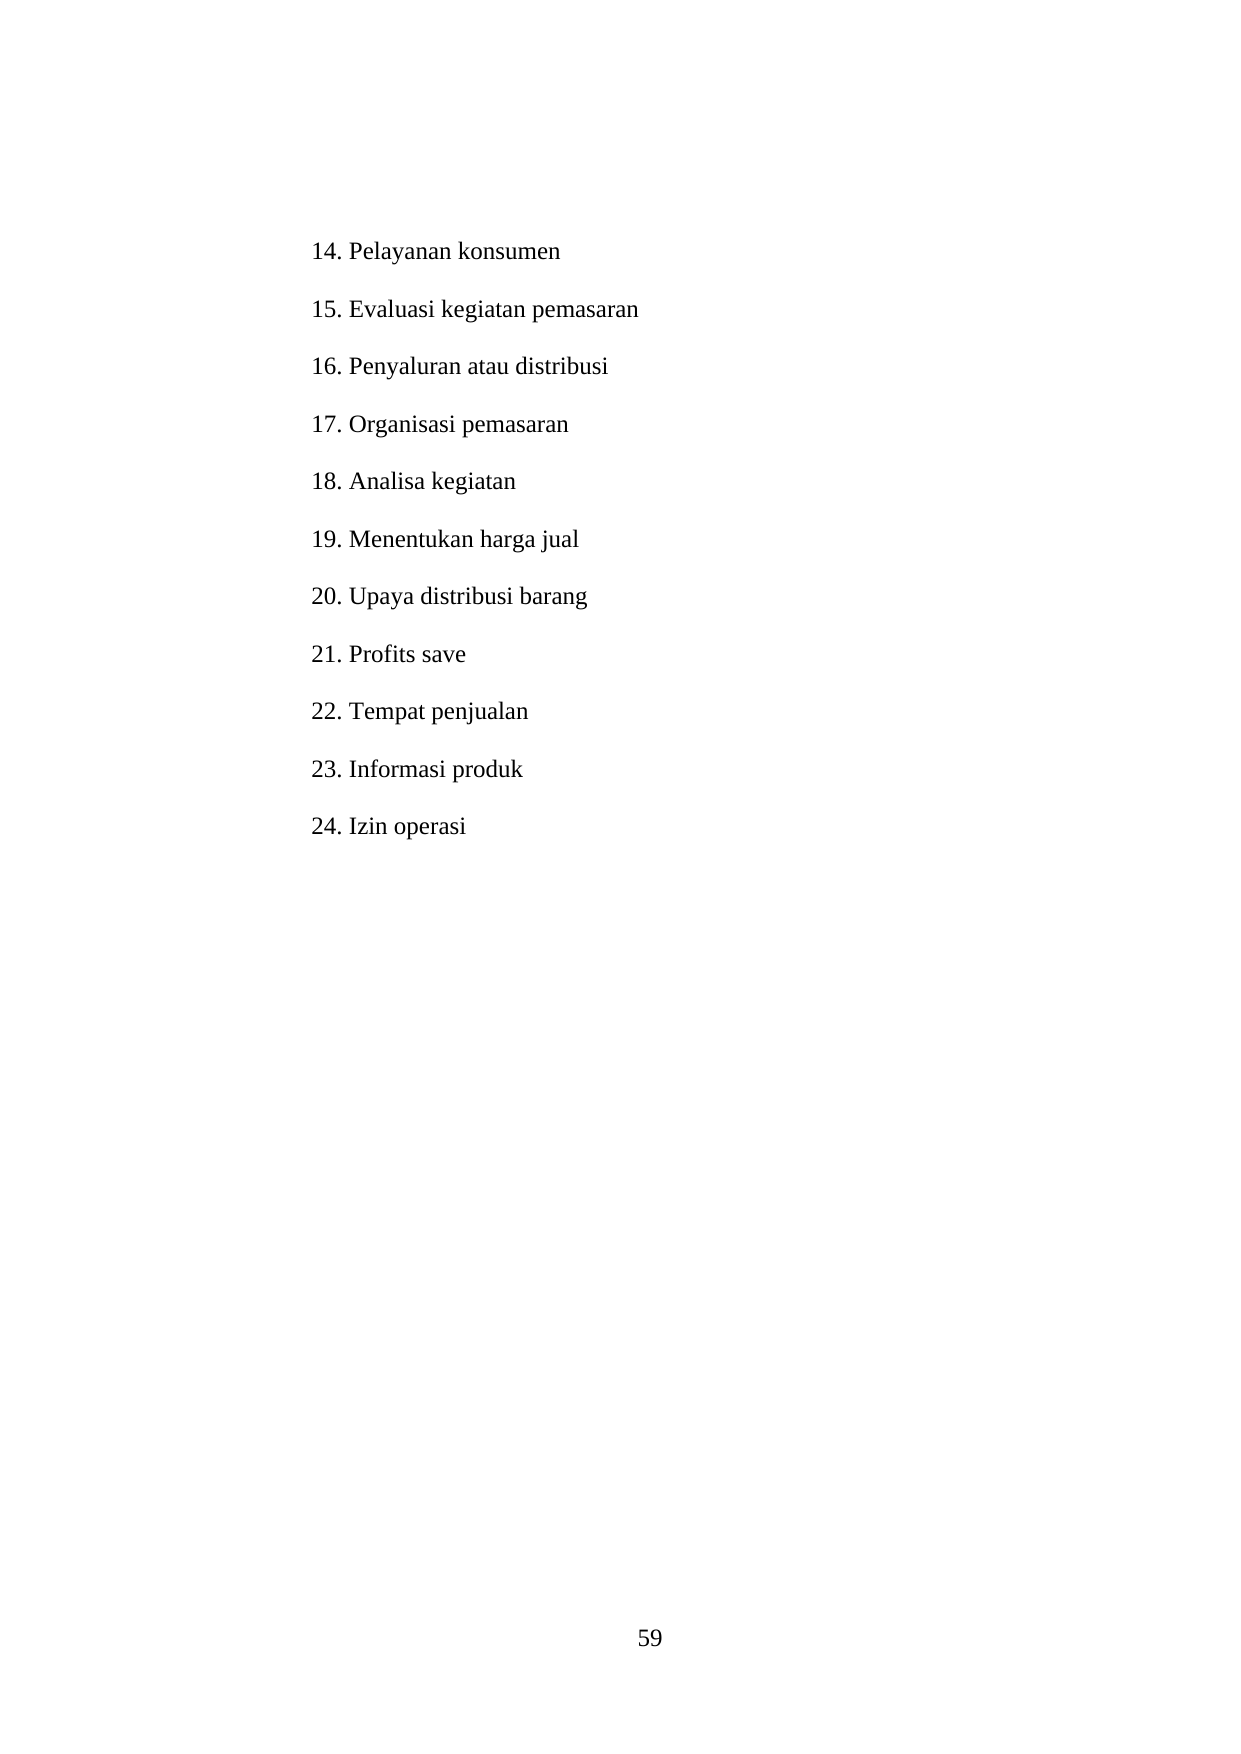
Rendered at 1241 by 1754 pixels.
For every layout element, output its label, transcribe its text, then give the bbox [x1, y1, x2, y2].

list Penyaluran atau distribusi [311, 351, 1063, 380]
list Analisa kegiatan [311, 466, 1063, 495]
list Evaluasi kegiatan pemasaran [311, 294, 1063, 322]
list Menentukan harga jual [311, 524, 1063, 552]
list Informasi produk [311, 754, 1063, 782]
list Organisasi pemasaran [311, 409, 1063, 437]
list Pelayanan konsumen [311, 236, 1063, 265]
list Upaya distribusi barang [311, 581, 1063, 610]
list Profits save [311, 639, 1063, 667]
list Izin operasi [311, 811, 1063, 840]
list Tempat penjualan [311, 696, 1063, 725]
